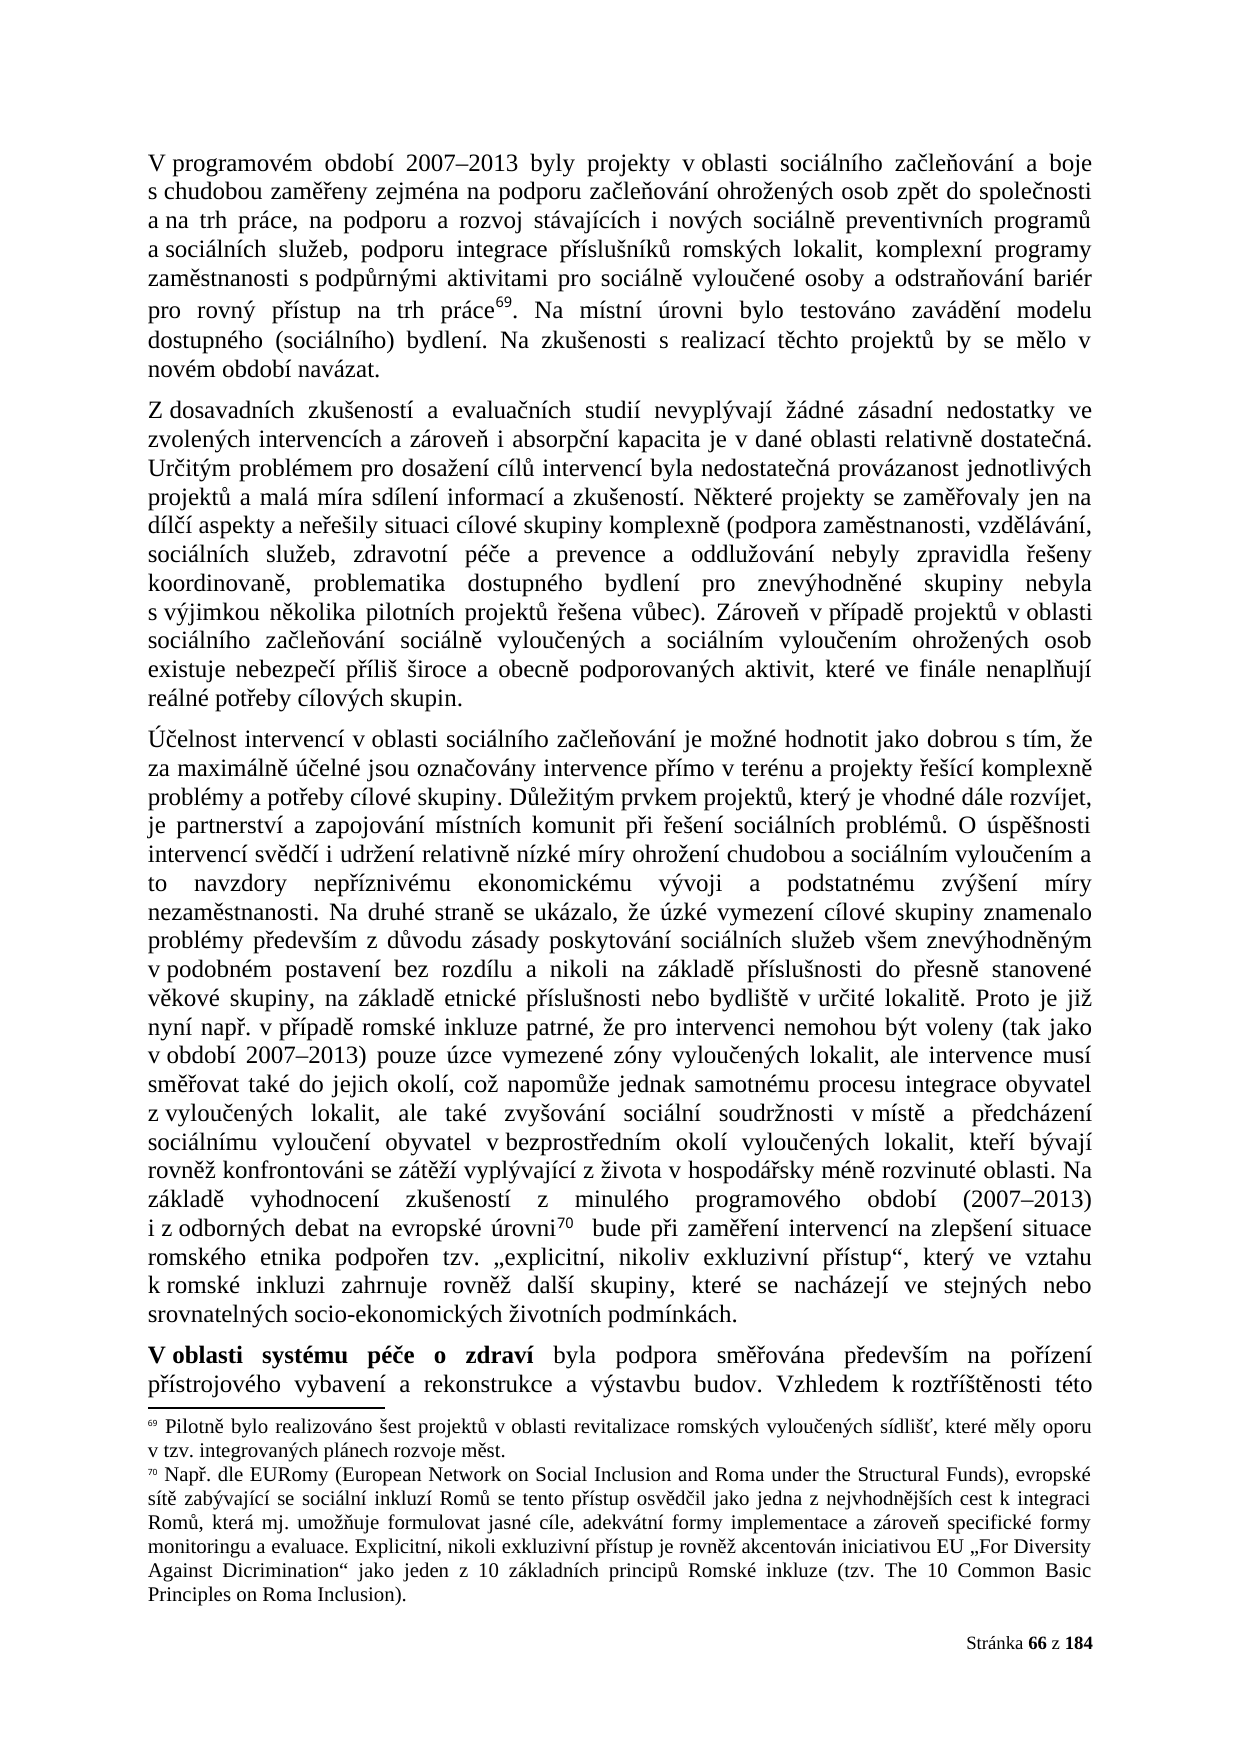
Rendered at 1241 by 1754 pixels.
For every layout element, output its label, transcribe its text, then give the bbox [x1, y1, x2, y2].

text Účelnost intervencí v oblasti sociálního začleňování je možné hodnotit jako dobrou s tím, že za maximálně účelné jsou označovány intervence přímo v terénu a projekty řešící komplexně problémy a potřeby cílové skupiny. Důležitým prvkem projektů, který je vhodné dále rozvíjet, je partnerství a zapojování místních komunit při řešení sociálních problémů. O úspěšnosti intervencí svědčí i udržení relativně nízké míry ohrožení chudobou a sociálním vyloučením a to navzdory nepříznivému ekonomickému vývoji a podstatnému zvýšení míry nezaměstnanosti. Na druhé straně se ukázalo, že úzké vymezení cílové skupiny znamenalo problémy především z důvodu zásady poskytování sociálních služeb všem znevýhodněným v podobném postavení bez rozdílu a nikoli na základě příslušnosti do přesně stanovené věkové skupiny, na základě etnické příslušnosti nebo bydliště v určité lokalitě. Proto je již nyní např. v případě romské inkluze patrné, že pro intervenci nemohou být voleny (tak jako v období 2007–2013) pouze úzce vymezené zóny vyloučených lokalit, ale intervence musí směřovat také do jejich okolí, což napomůže jednak samotnému procesu integrace obyvatel z vyloučených lokalit, ale také zvyšování sociální soudržnosti v místě a předcházení sociálnímu vyloučení obyvatel v bezprostředním okolí vyloučených lokalit, kteří bývají rovněž konfrontováni se zátěží vyplývající z života v hospodářsky méně rozvinuté oblasti. Na základě vyhodnocení zkušeností z minulého programového období (2007–2013) i z odborných debat na evropské úrovni bude při zaměření intervencí na zlepšení situace romského etnika podpořen tzv. „explicitní, nikoliv exkluzivní přístup“, který ve vztahu k romské inkluzi zahrnuje rovněž další skupiny, které se nacházejí ve stejných nebo srovnatelných socio-ekonomických životních podmínkách. [148, 724, 1092, 1328]
text Z dosavadních zkušeností a evaluačních studií nevyplývají žádné zásadní nedostatky ve zvolených intervencích a zároveň i absorpční kapacita je v dané oblasti relativně dostatečná. Určitým problémem pro dosažení cílů intervencí byla nedostatečná provázanost jednotlivých projektů a malá míra sdílení informací a zkušeností. Některé projekty se zaměřovaly jen na dílčí aspekty a neřešily situaci cílové skupiny komplexně (podpora zaměstnanosti, vzdělávání, sociálních služeb, zdravotní péče a prevence a oddlužování nebyly zpravidla řešeny koordinovaně, problematika dostupného bydlení pro znevýhodněné skupiny nebyla s výjimkou několika pilotních projektů řešena vůbec). Zároveň v případě projektů v oblasti sociálního začleňování sociálně vyloučených a sociálním vyloučením ohrožených osob existuje nebezpečí příliš široce a obecně podporovaných aktivit, které ve finále nenaplňují reálné potřeby cílových skupin. [148, 396, 1092, 712]
text V programovém období 2007–2013 byly projekty v oblasti sociálního začleňování a boje s chudobou zaměřeny zejména na podporu začleňování ohrožených osob zpět do společnosti a na trh práce, na podporu a rozvoj stávajících i nových sociálně preventivních programů a sociálních služeb, podporu integrace příslušníků romských lokalit, komplexní programy zaměstnanosti s podpůrnými aktivitami pro sociálně vyloučené osoby a odstraňování bariér pro rovný přístup na trh práce. Na místní úrovni bylo testováno zavádění modelu dostupného (sociálního) bydlení. Na zkušenosti s realizací těchto projektů by se mělo v novém období navázat. [148, 148, 1092, 383]
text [148, 1341, 1092, 1398]
